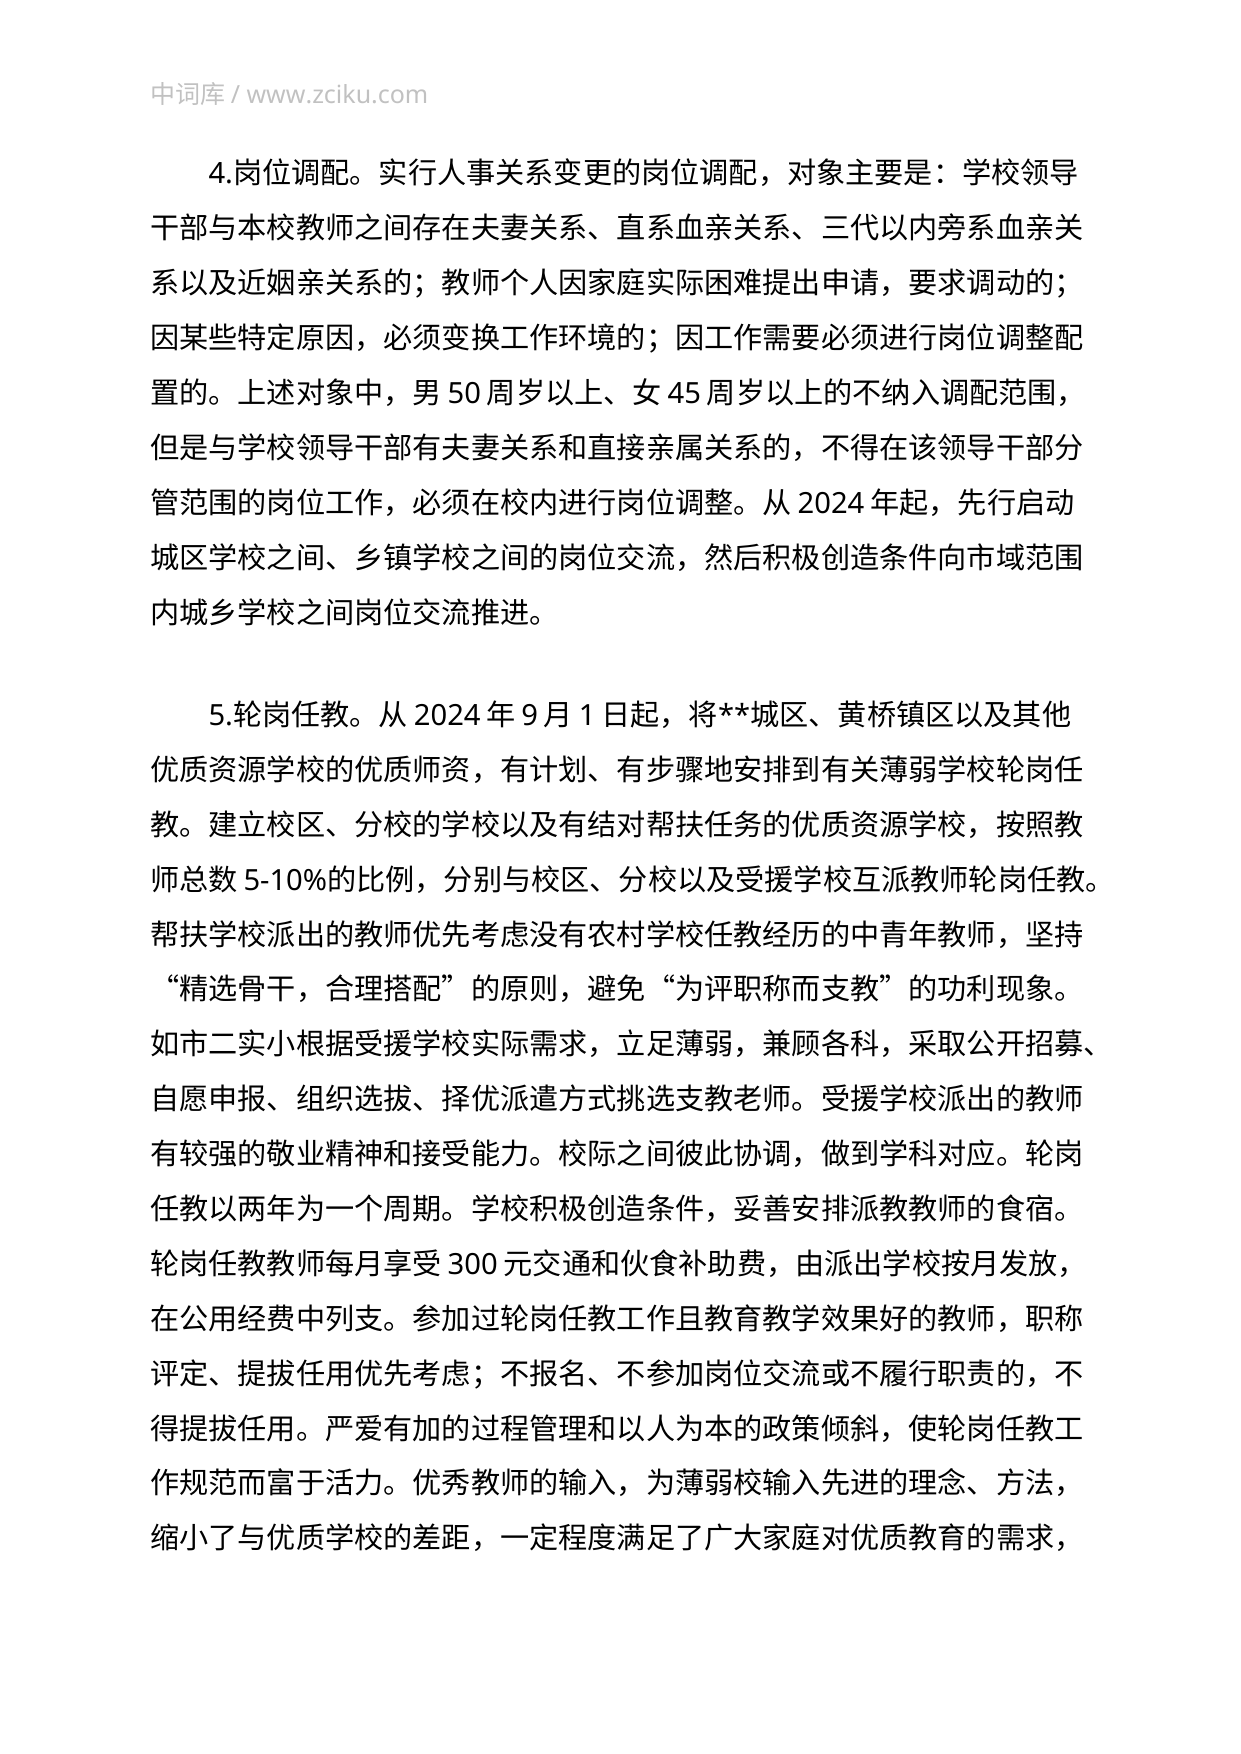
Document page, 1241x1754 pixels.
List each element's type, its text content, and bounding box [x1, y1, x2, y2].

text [150, 691, 1090, 1557]
text 4.岗位调配。实行人事关系变更的岗位调配，对象主要是：学校领导干部与本校教师之间存在夫妻关系、直系血亲关系、三代以内旁系血亲关系以及近姻亲关系的；教师个人因家庭实际困难提出申请，要求调动的；因某些特定原因，必须变换工作环境的；因工作需要必须进行岗位调整配置的。上述对象中，男50周岁以上、女45周岁以上的不纳入调配范围，但是与学校领导干部有夫妻关系和直接亲属关系的，不得在该领导干部分管范围的岗位工作，必须在校内进行岗位调整。从2024年起，先行启动城区学校之间、乡镇学校之间的岗位交流，然后积极创造条件向市域范围内城乡学校之间岗位交流推进。 [150, 150, 1090, 632]
